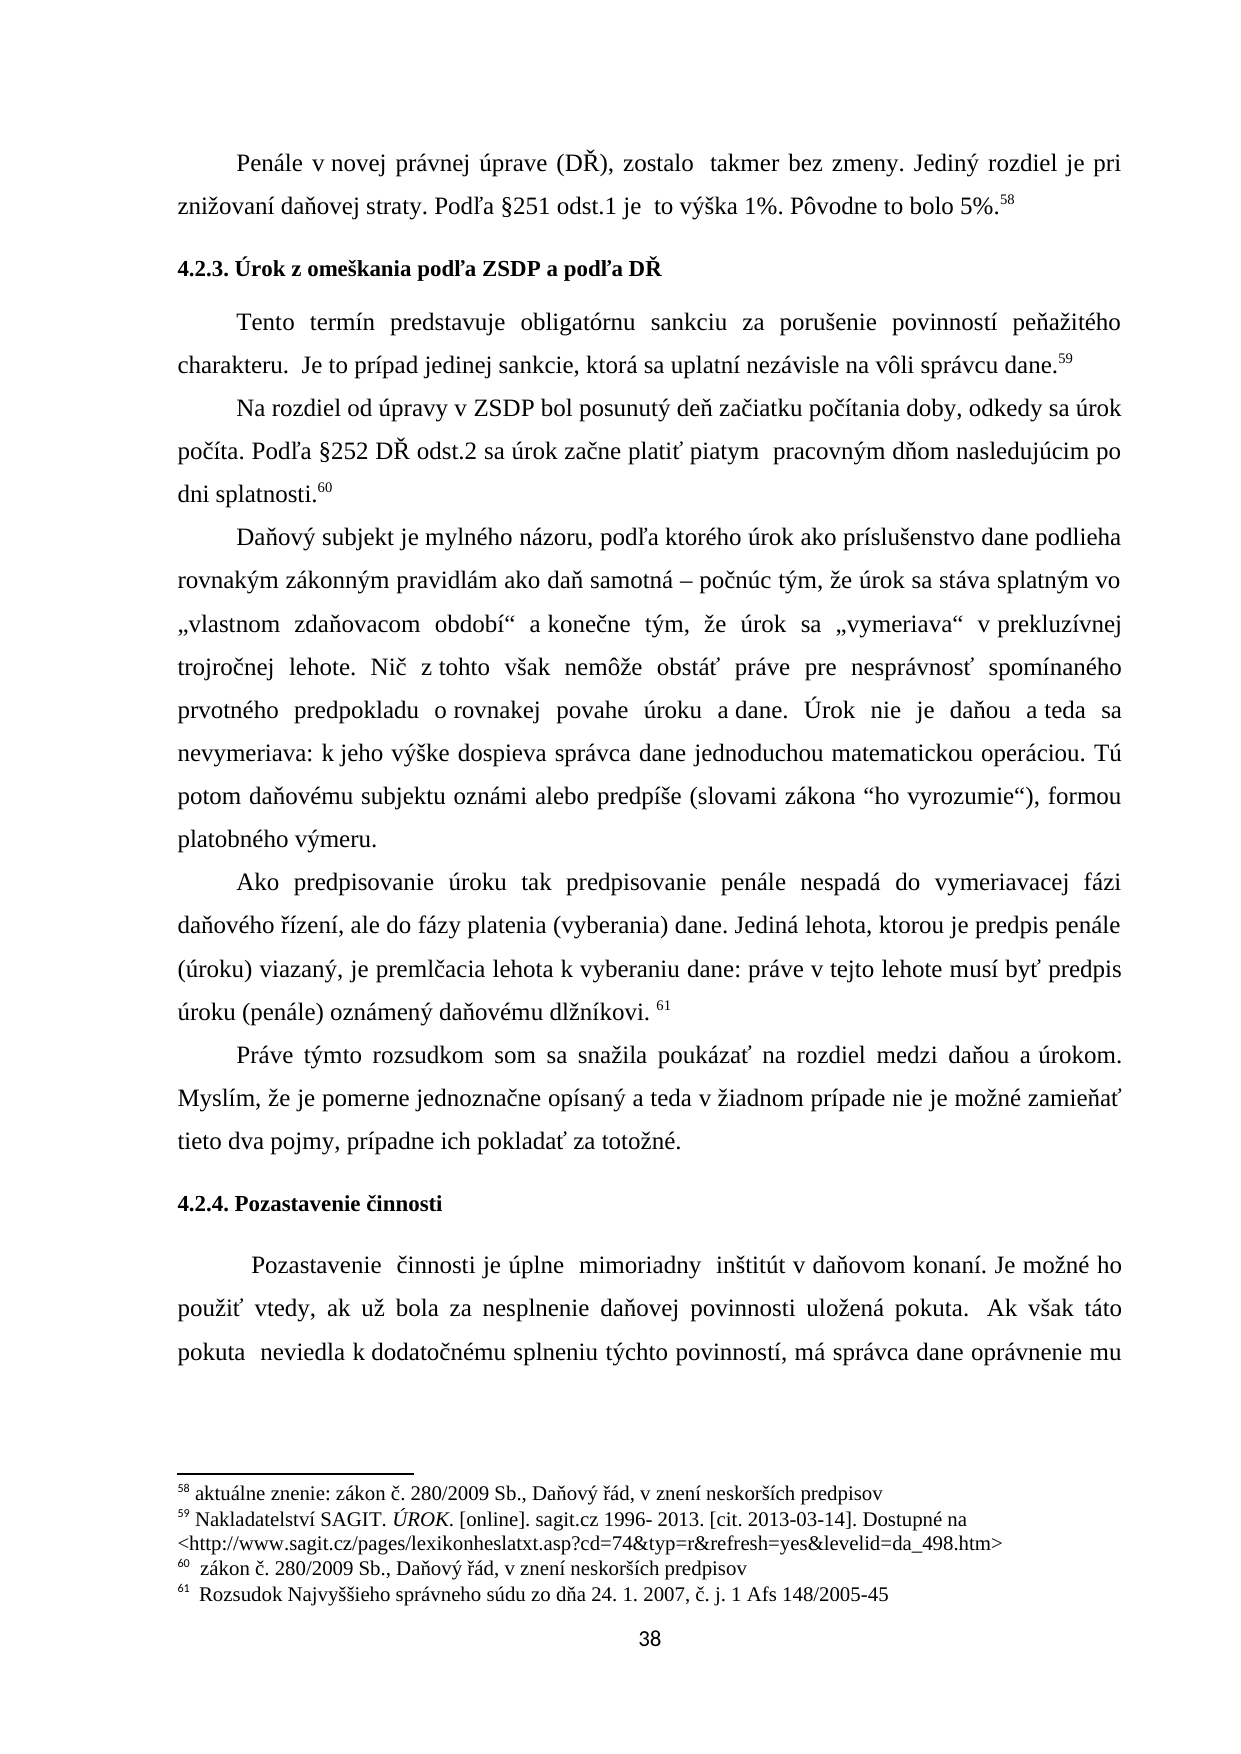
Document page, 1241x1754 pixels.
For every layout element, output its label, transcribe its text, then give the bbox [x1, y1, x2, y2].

text Penále v novej právnej úprave (DŘ), zostalo takmer bez zmeny. Jediný rozdiel je pri znižovaní daňovej straty. Podľa §251 odst.1 je to výška 1%. Pôvodne to bolo 5%. [177, 148, 1122, 219]
text Ako predpisovanie úroku tak predpisovanie penále nespadá do vymeriavacej fázi daňového řízení, ale do fázy platenia (vyberania) dane. Jediná lehota, ktorou je predpis penále (úroku) viazaný, je premlčacia lehota k vyberaniu dane: práve v tejto lehote musí byť predpis úroku (penále) oznámený daňovému dlžníkovi. [177, 867, 1122, 1026]
text Na rozdiel od úpravy v ZSDP bol posunutý deň začiatku počítania doby, odkedy sa úrok počíta. Podľa §252 DŘ odst.2 sa úrok začne platiť piatym pracovným dňom nasledujúcim po dni splatnosti. [177, 393, 1122, 508]
text Daňový subjekt je mylného názoru, podľa ktorého úrok ako príslušenstvo dane podlieha rovnakým zákonným pravidlám ako daň samotná – počnúc tým, že úrok sa stáva splatným vo „vlastnom zdaňovacom období“ a konečne tým, že úrok sa „vymeriava“ v prekluzívnej trojročnej lehote. Nič z tohto však nemôže obstáť práve pre nesprávnosť spomínaného prvotného predpokladu o rovnakej povahe úroku a dane. Úrok nie je daňou a teda sa nevymeriava: k jeho výške dospieva správca dane jednoduchou matematickou operáciou. Tú potom daňovému subjektu oznámi alebo predpíše (slovami zákona “ho vyrozumie“), formou platobného výmeru. [177, 522, 1122, 853]
text Práve týmto rozsudkom som sa snažila poukázať na rozdiel medzi daňou a úrokom. Myslím, že je pomerne jednoznačne opísaný a teda v žiadnom prípade nie je možné zamieňať tieto dva pojmy, prípadne ich pokladať za totožné. [177, 1040, 1122, 1155]
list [177, 1250, 1122, 1365]
subtitle 4.2.3. Úrok z omeškania podľa ZSDP a podľa DŘ [177, 255, 1122, 281]
text Tento termín predstavuje obligatórnu sankciu za porušenie povinností peňažitého charakteru. Je to prípad jedinej sankcie, ktorá sa uplatní nezávisle na vôli správcu dane. [177, 307, 1122, 379]
subtitle 4.2.4. Pozastavenie činnosti [177, 1190, 1122, 1216]
